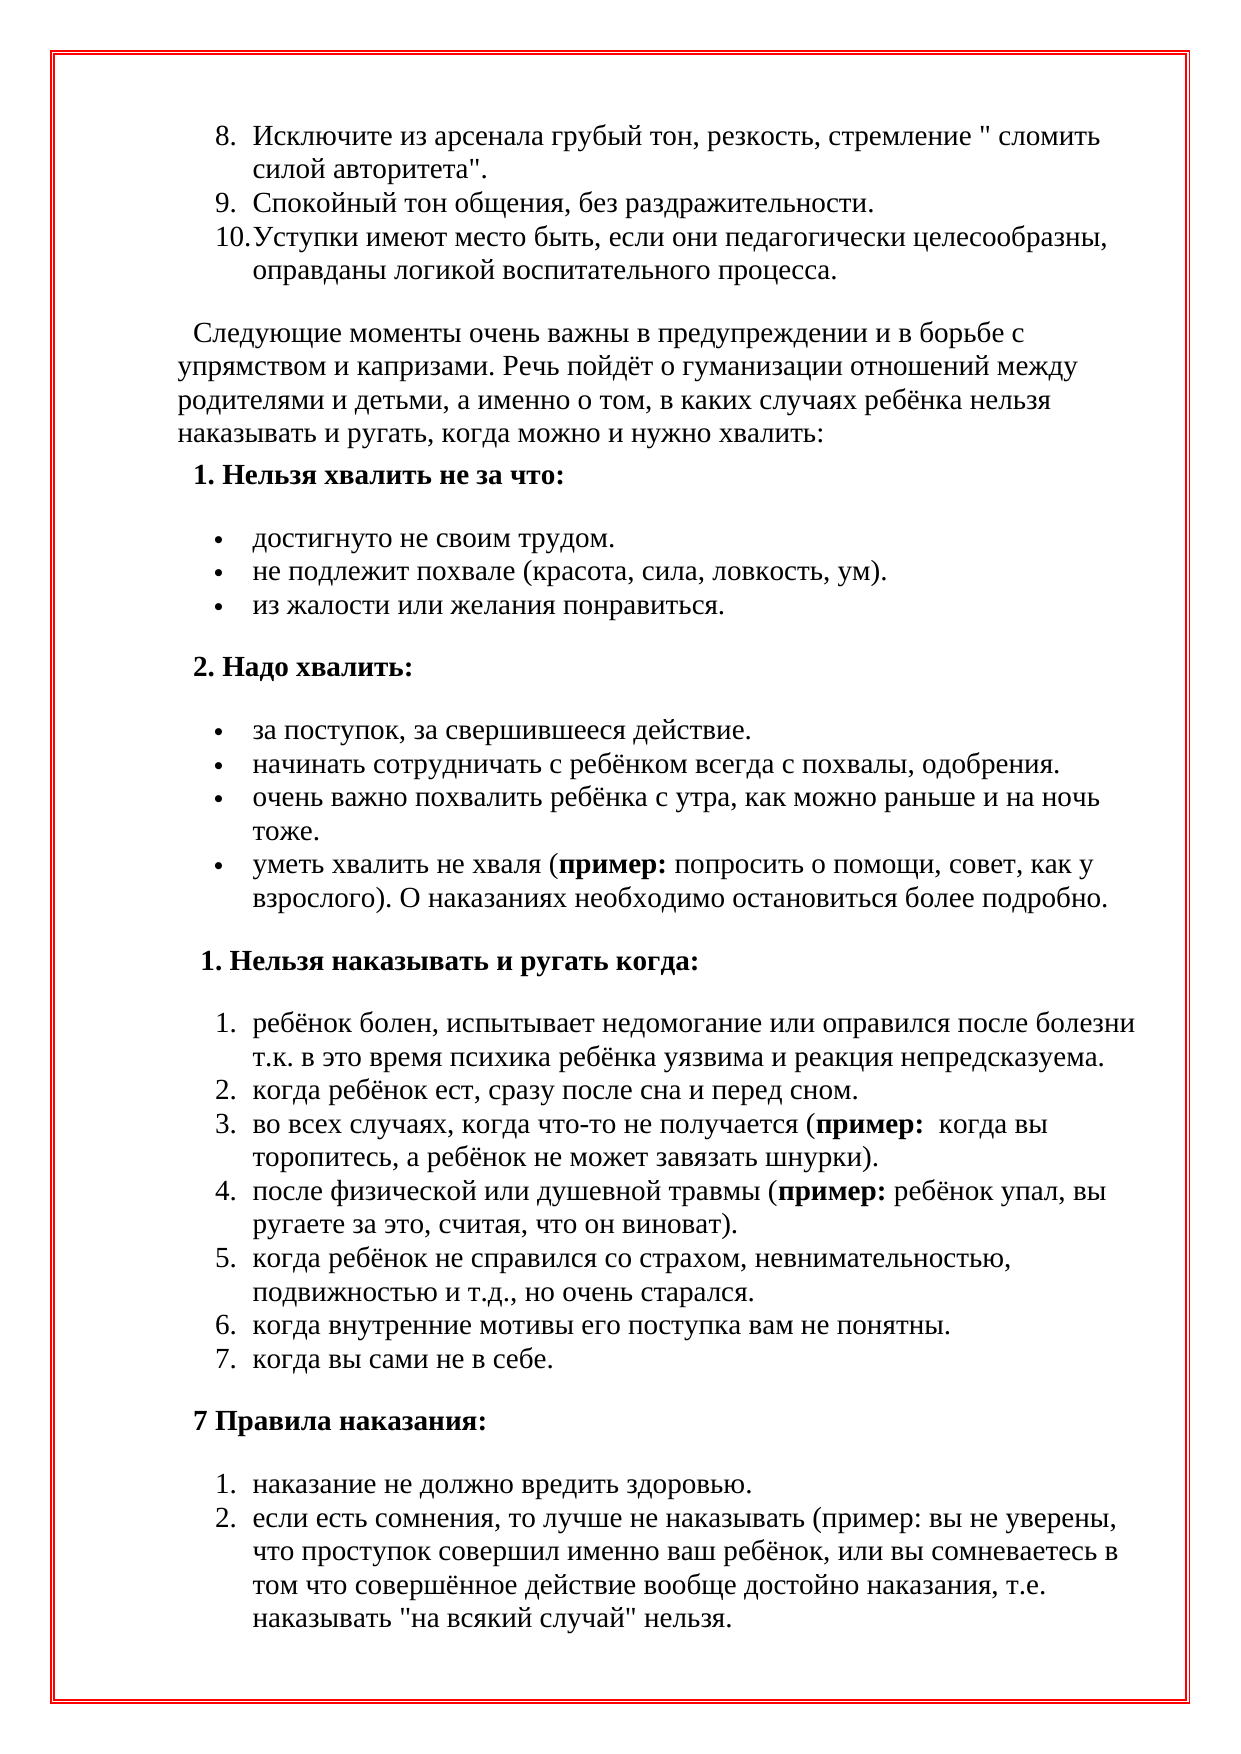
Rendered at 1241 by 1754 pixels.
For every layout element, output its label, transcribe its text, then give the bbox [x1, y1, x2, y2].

list начинать сотрудничать с ребёнком всегда с похвалы, одобрения. [215, 746, 1152, 779]
list когда вы сами не в себе. [215, 1341, 1152, 1374]
text Следующие моменты очень важны в предупреждении и в борьбе с упрямством и капризами. Речь пойдёт о гуманизации отношений между родителями и детьми, а именно о том, в каких случаях ребёнка нельзя наказывать и ругать, когда можно и нужно хвалить: [177, 315, 1152, 449]
list когда ребёнок не справился со страхом, невнимательностью, подвижностью и т.д., но очень старался. [215, 1240, 1152, 1307]
list уметь хвалить не хваля (пример: попросить о помощи, совет, как у взрослого). О наказаниях необходимо остановиться более подробно. [215, 846, 1152, 913]
text 2. Надо хвалить: [177, 649, 1152, 683]
list когда внутренние мотивы его поступка вам не понятны. [215, 1307, 1152, 1341]
list за поступок, за свершившееся действие. [215, 712, 1152, 746]
list когда ребёнок ест, сразу после сна и перед сном. [215, 1072, 1152, 1106]
list Исключите из арсенала грубый тон, резкость, стремление " сломить силой авторитета". [215, 118, 1152, 185]
list из жалости или желания понравиться. [215, 587, 1152, 620]
list достигнуто не своим трудом. [215, 520, 1152, 553]
list очень важно похвалить ребёнка с утра, как можно раньше и на ночь тоже. [215, 779, 1152, 846]
list ребёнок болен, испытывает недомогание или оправился после болезни т.к. в это время психика ребёнка уязвима и реакция непредсказуема. [215, 1005, 1152, 1072]
list если есть сомнения, то лучше не наказывать (пример: вы не уверены, что проступок совершил именно ваш ребёнок, или вы сомневаетесь в том что совершённое действие вообще достойно наказания, т.е. наказывать "на всякий случай" нельзя. [215, 1500, 1152, 1634]
list не подлежит похвале (красота, сила, ловкость, ум). [215, 553, 1152, 587]
text 1. Нельзя хвалить не за что: [177, 457, 1152, 491]
list наказание не должно вредить здоровью. [215, 1466, 1152, 1500]
text 1. Нельзя наказывать и ругать когда: [177, 943, 1152, 976]
list после физической или душевной травмы (пример: ребёнок упал, вы ругаете за это, считая, что он виноват). [215, 1173, 1152, 1240]
text 7 Правила наказания: [177, 1403, 1152, 1437]
list Уступки имеют место быть, если они педагогически целесообразны, оправданы логикой воспитательного процесса. [215, 219, 1152, 286]
list Спокойный тон общения, без раздражительности. [215, 185, 1152, 219]
list во всех случаях, когда что-то не получается (пример: когда вы торопитесь, а ребёнок не может завязать шнурки). [215, 1106, 1152, 1173]
